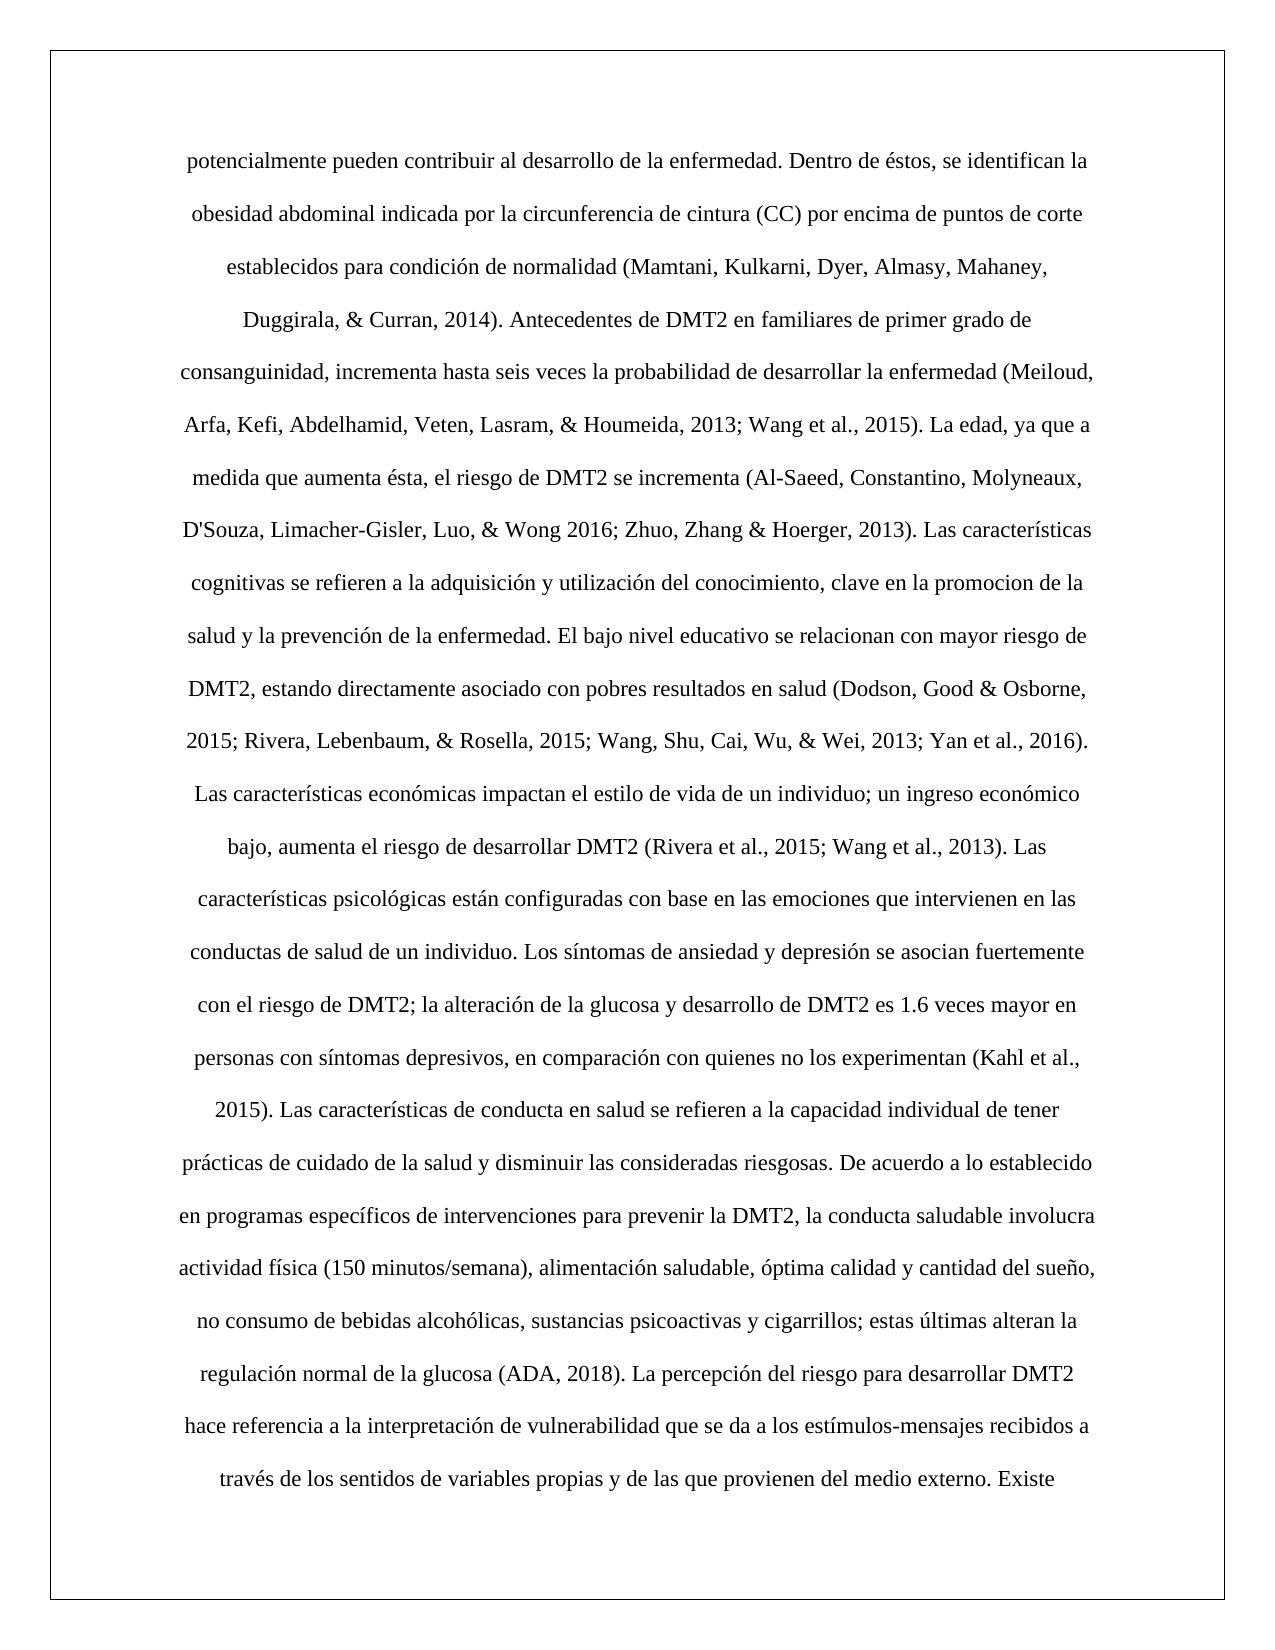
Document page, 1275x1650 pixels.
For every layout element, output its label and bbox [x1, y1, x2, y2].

text [177, 147, 1098, 1492]
